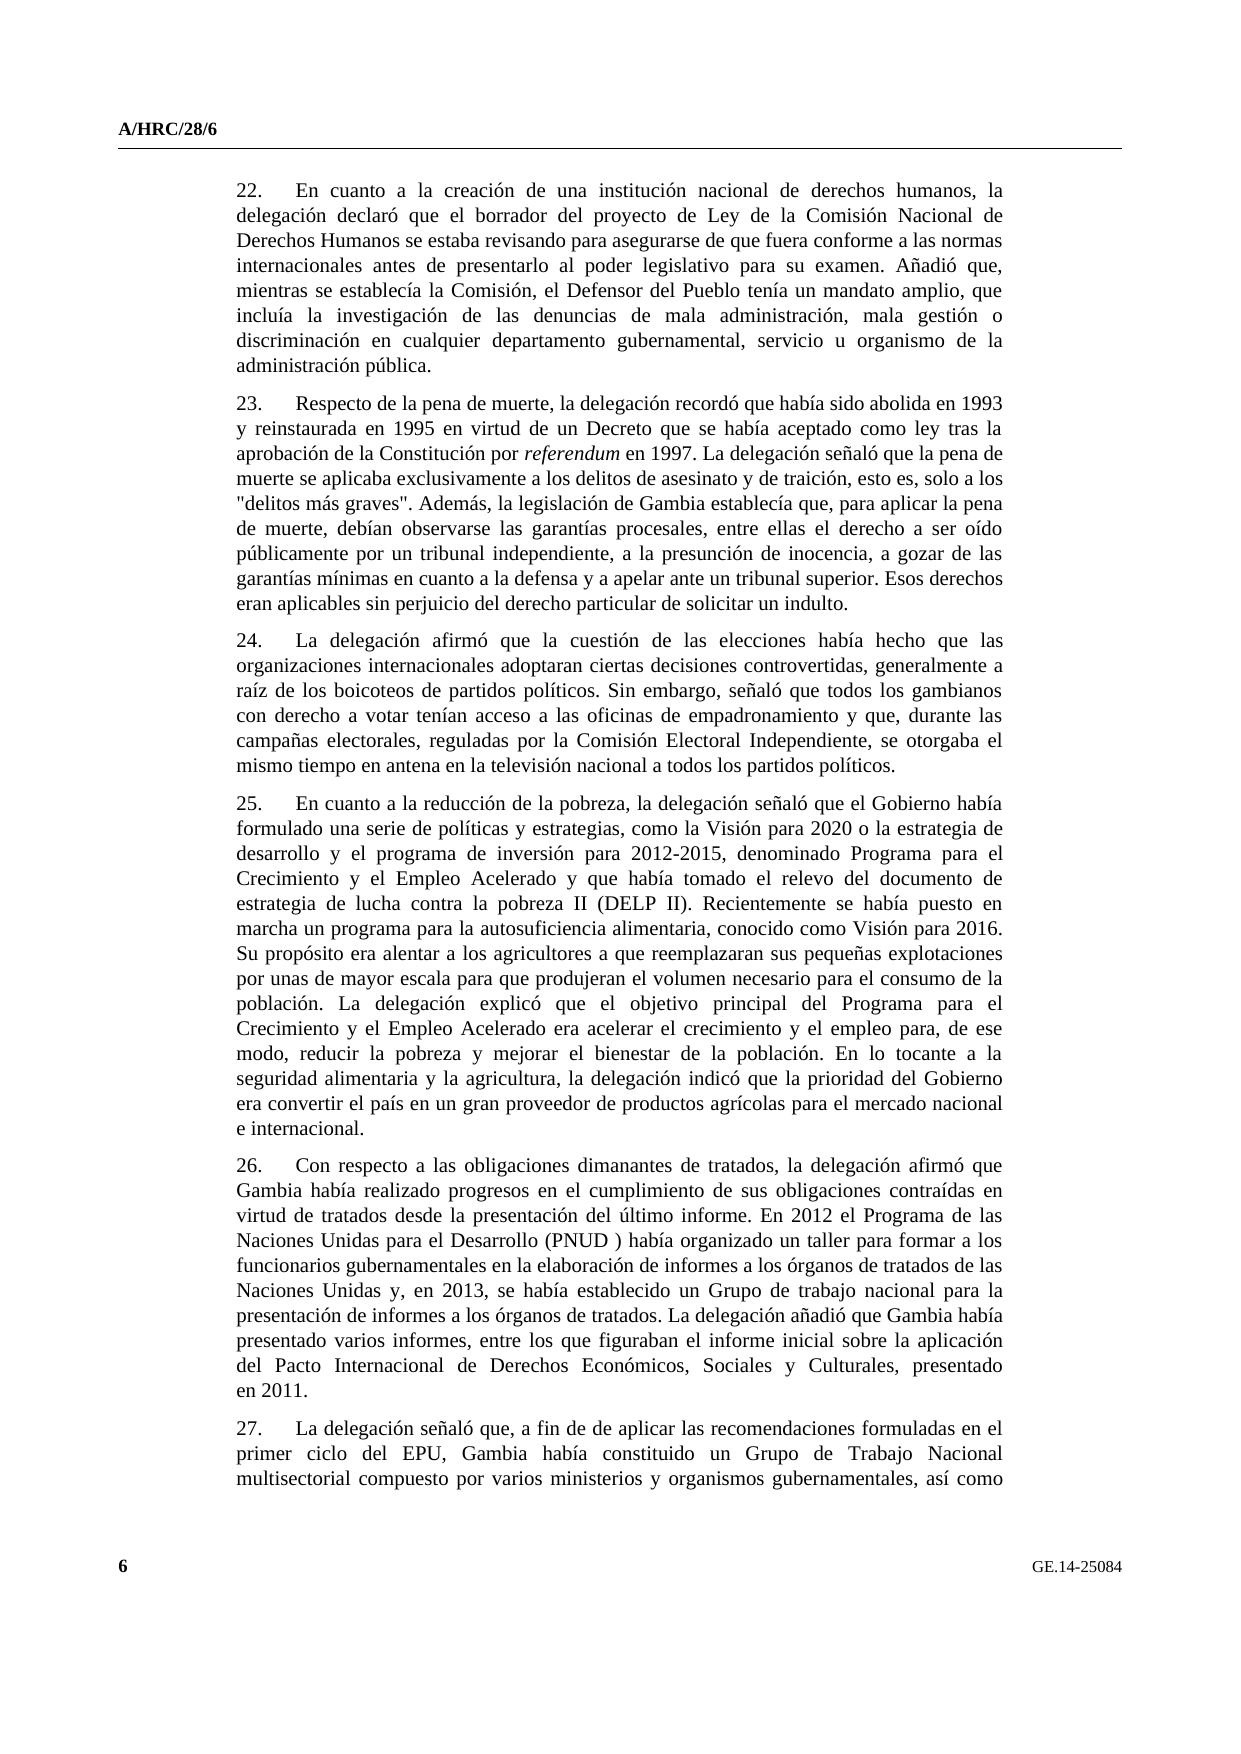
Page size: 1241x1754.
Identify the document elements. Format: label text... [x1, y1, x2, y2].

text 26. Con respecto a las obligaciones dimanantes de tratados, la delegación afirmó que Gambia había realizado progresos en el cumplimiento de sus obligaciones contraídas en virtud de tratados desde la presentación del último informe. En 2012 el Programa de las Naciones Unidas para el Desarrollo (PNUD ) había organizado un taller para formar a los funcionarios gubernamentales en la elaboración de informes a los órganos de tratados de las Naciones Unidas y, en 2013, se había establecido un Grupo de trabajo nacional para la presentación de informes a los órganos de tratados. La delegación añadió que Gambia había presentado varios informes, entre los que figuraban el informe inicial sobre la aplicación del Pacto Internacional de Derechos Económicos, Sociales y Culturales, presentado en 2011. [236, 1152, 1004, 1402]
text 22. En cuanto a la creación de una institución nacional de derechos humanos, la delegación declaró que el borrador del proyecto de Ley de la Comisión Nacional de Derechos Humanos se estaba revisando para asegurarse de que fuera conforme a las normas internacionales antes de presentarlo al poder legislativo para su examen. Añadió que, mientras se establecía la Comisión, el Defensor del Pueblo tenía un mandato amplio, que incluía la investigación de las denuncias de mala administración, mala gestión o discriminación en cualquier departamento gubernamental, servicio u organismo de la administración pública. [236, 177, 1004, 377]
text 24. La delegación afirmó que la cuestión de las elecciones había hecho que las organizaciones internacionales adoptaran ciertas decisiones controvertidas, generalmente a raíz de los boicoteos de partidos políticos. Sin embargo, señaló que todos los gambianos con derecho a votar tenían acceso a las oficinas de empadronamiento y que, durante las campañas electorales, reguladas por la Comisión Electoral Independiente, se otorgaba el mismo tiempo en antena en la televisión nacional a todos los partidos políticos. [236, 627, 1004, 777]
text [236, 1415, 1004, 1490]
text 25. En cuanto a la reducción de la pobreza, la delegación señaló que el Gobierno había formulado una serie de políticas y estrategias, como la Visión para 2020 o la estrategia de desarrollo y el programa de inversión para 2012-2015, denominado Programa para el Crecimiento y el Empleo Acelerado y que había tomado el relevo del documento de estrategia de lucha contra la pobreza II (DELP II). Recientemente se había puesto en marcha un programa para la autosuficiencia alimentaria, conocido como Visión para 2016. Su propósito era alentar a los agricultores a que reemplazaran sus pequeñas explotaciones por unas de mayor escala para que produjeran el volumen necesario para el consumo de la población. La delegación explicó que el objetivo principal del Programa para el Crecimiento y el Empleo Acelerado era acelerar el crecimiento y el empleo para, de ese modo, reducir la pobreza y mejorar el bienestar de la población. En lo tocante a la seguridad alimentaria y la agricultura, la delegación indicó que la prioridad del Gobierno era convertir el país en un gran proveedor de productos agrícolas para el mercado nacional e internacional. [236, 790, 1004, 1140]
text 23. Respecto de la pena de muerte, la delegación recordó que había sido abolida en 1993 y reinstaurada en 1995 en virtud de un Decreto que se había aceptado como ley tras la aprobación de la Constitución por referendum en 1997. La delegación señaló que la pena de muerte se aplicaba exclusivamente a los delitos de asesinato y de traición, esto es, solo a los "delitos más graves". Además, la legislación de Gambia establecía que, para aplicar la pena de muerte, debían observarse las garantías procesales, entre ellas el derecho a ser oído públicamente por un tribunal independiente, a la presunción de inocencia, a gozar de las garantías mínimas en cuanto a la defensa y a apelar ante un tribunal superior. Esos derechos eran aplicables sin perjuicio del derecho particular de solicitar un indulto. [236, 390, 1004, 615]
